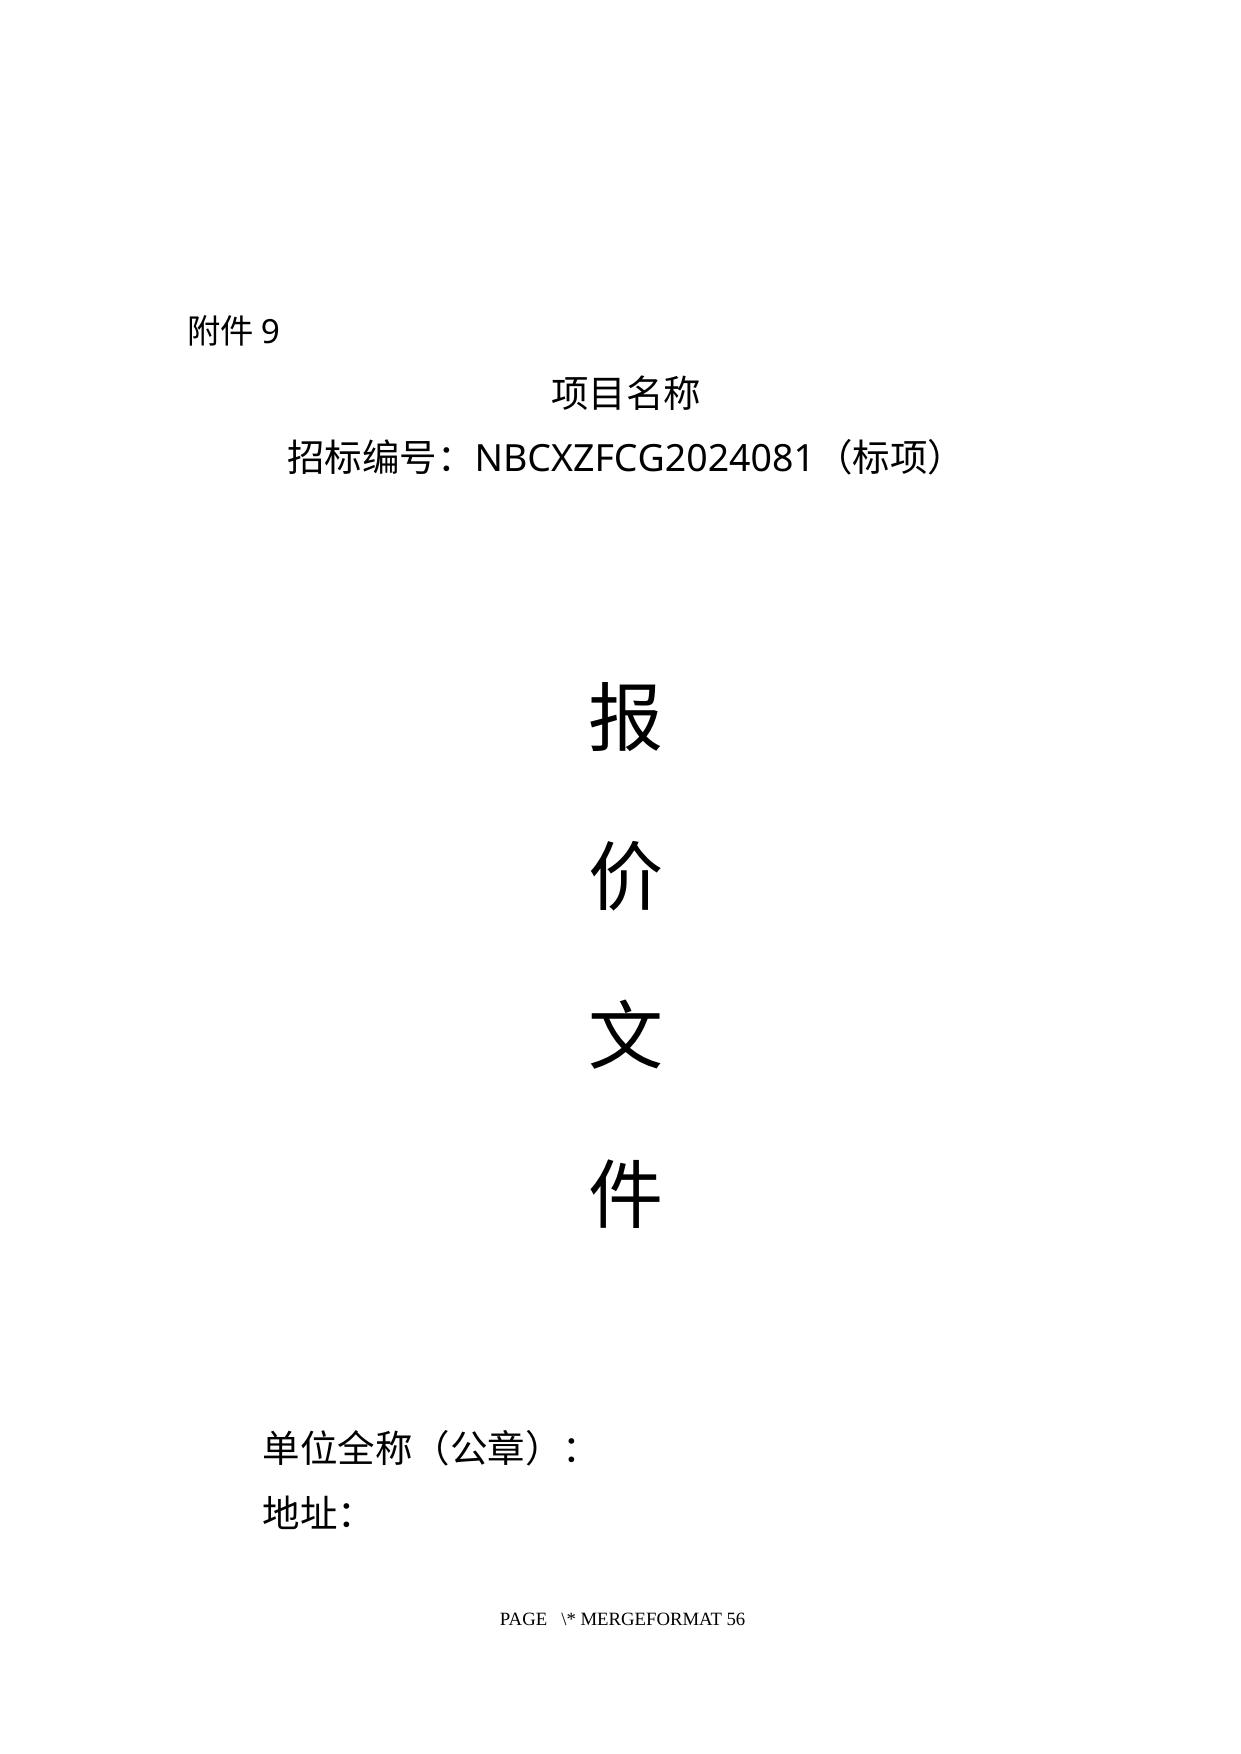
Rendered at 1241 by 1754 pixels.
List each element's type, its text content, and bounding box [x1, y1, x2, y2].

text 件 [187, 1125, 1064, 1255]
text 文 [187, 966, 1064, 1096]
text 项目名称 [187, 358, 1064, 423]
text 地址： [187, 1479, 998, 1544]
text 附件9 [187, 304, 1053, 353]
text 报 [187, 647, 1064, 777]
text 价 [187, 806, 1064, 936]
text 招标编号：NBCXZFCG2024081（标项） [187, 423, 1064, 488]
text 单位全称（公章）： [187, 1414, 998, 1479]
